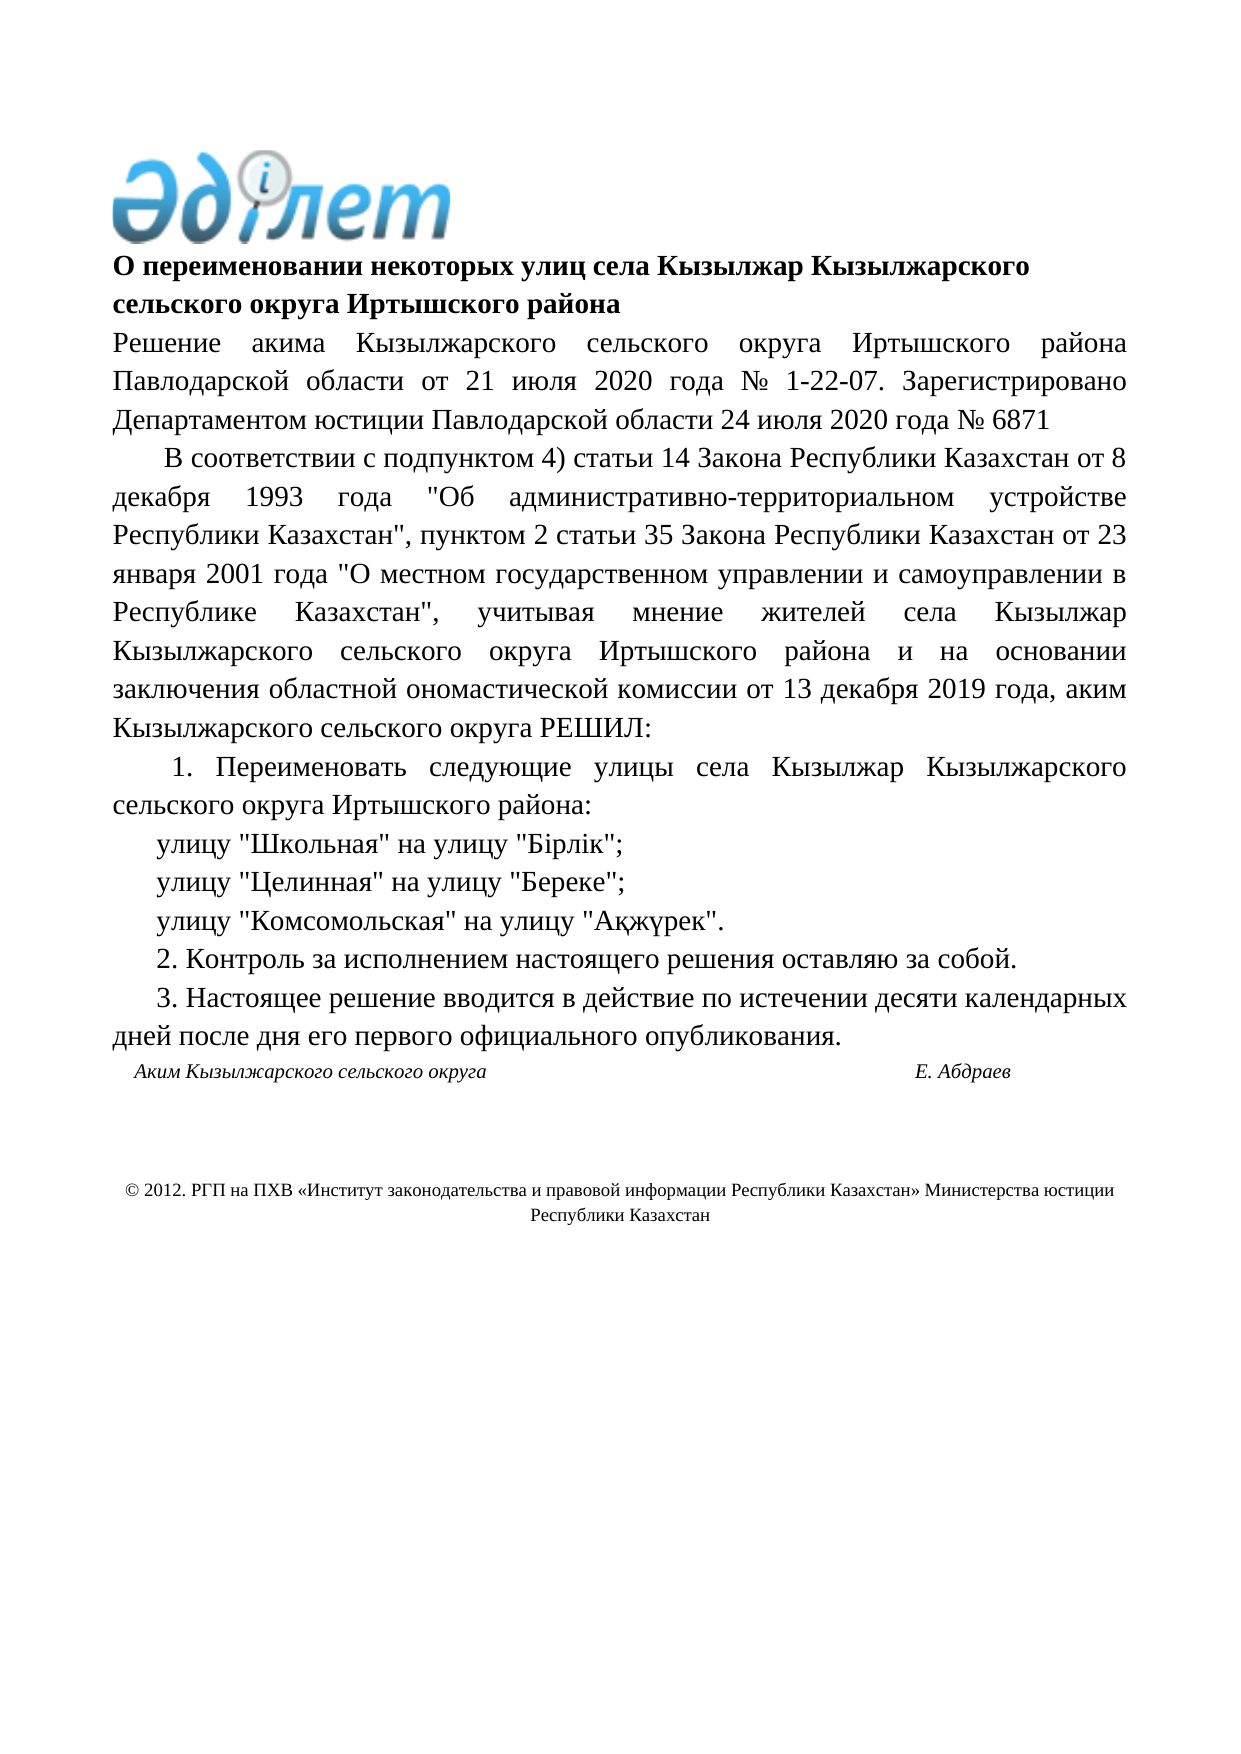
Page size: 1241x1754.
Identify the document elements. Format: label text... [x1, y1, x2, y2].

text В соответствии с подпунктом 4) статьи 14 Закона Республики Казахстан от 8 декабря 1993 года "Об административно-территориальном устройстве Республики Казахстан", пунктом 2 статьи 35 Закона Республики Казахстан от 23 января 2001 года "О местном государственном управлении и самоуправлении в Республике Казахстан", учитывая мнение жителей села Кызылжар Кызылжарского сельского округа Иртышского района и на основании заключения областной ономастической комиссии от 13 декабря 2019 года, аким Кызылжарского сельского округа РЕШИЛ: [112, 440, 1128, 744]
table_header Е. Абдраев [913, 1057, 1240, 1088]
text Решение акима Кызылжарского сельского округа Иртышского района Павлодарской области от 21 июля 2020 года № 1-22-07. Зарегистрировано Департаментом юстиции Павлодарской области 24 июля 2020 года № 6871 [112, 325, 1128, 435]
text 2. Контроль за исполнением настоящего решения оставляю за собой. [112, 941, 1128, 975]
text 3. Настоящее решение вводится в действие по истечении десяти календарных дней после дня его первого официального опубликования. [112, 980, 1128, 1052]
text улицу "Комсомольская" на улицу "Ақжүрек". [112, 903, 1128, 936]
text улицу "Школьная" на улицу "Бірлік"; [112, 826, 1128, 859]
picture [112, 150, 451, 244]
text улицу "Целинная" на улицу "Береке"; [112, 864, 1128, 898]
text © 2012. РГП на ПХВ «Институт законодательства и правовой информации Республики Казахстан» Министерства юстиции Республики Казахстан [112, 1179, 1128, 1225]
table_header Аким Кызылжарского сельского округа [101, 1057, 913, 1088]
text О переименовании некоторых улиц села Кызылжар Кызылжарского сельского округа Иртышского района [112, 248, 1128, 320]
text 1. Переименовать следующие улицы села Кызылжар Кызылжарского сельского округа Иртышского района: [112, 749, 1128, 821]
